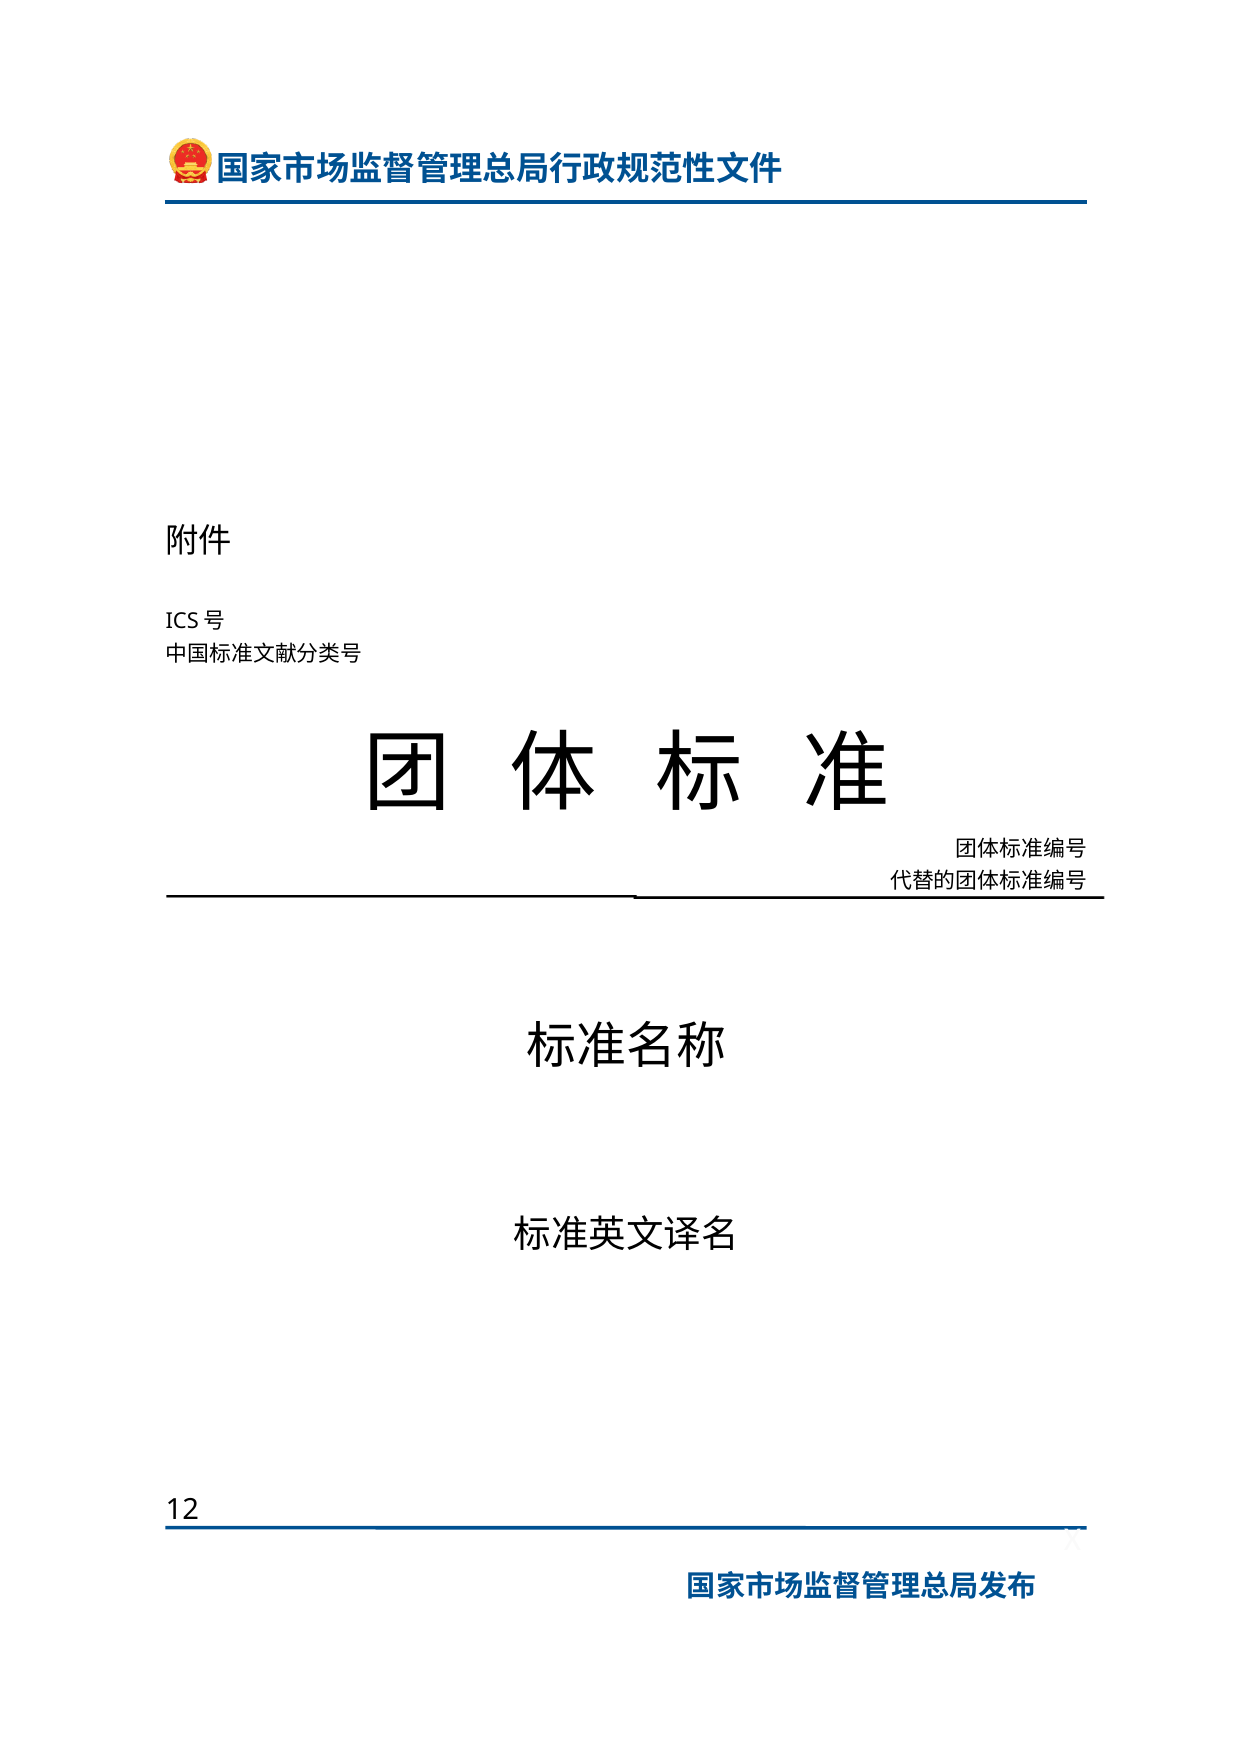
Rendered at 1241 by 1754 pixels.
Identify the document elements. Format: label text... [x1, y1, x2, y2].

text ICS号 [165, 603, 1087, 635]
picture [165, 136, 216, 187]
text 代替的团体标准编号 [165, 863, 1087, 895]
text 标准名称 [165, 993, 1087, 1090]
text 团 体 标 准 [165, 700, 1087, 830]
text 团体标准编号 [165, 830, 1087, 863]
text 标准英文译名 [165, 1199, 1087, 1264]
text 附件 [165, 505, 1087, 570]
picture [165, 895, 1106, 899]
text 中国标准文献分类号 [165, 635, 1087, 668]
